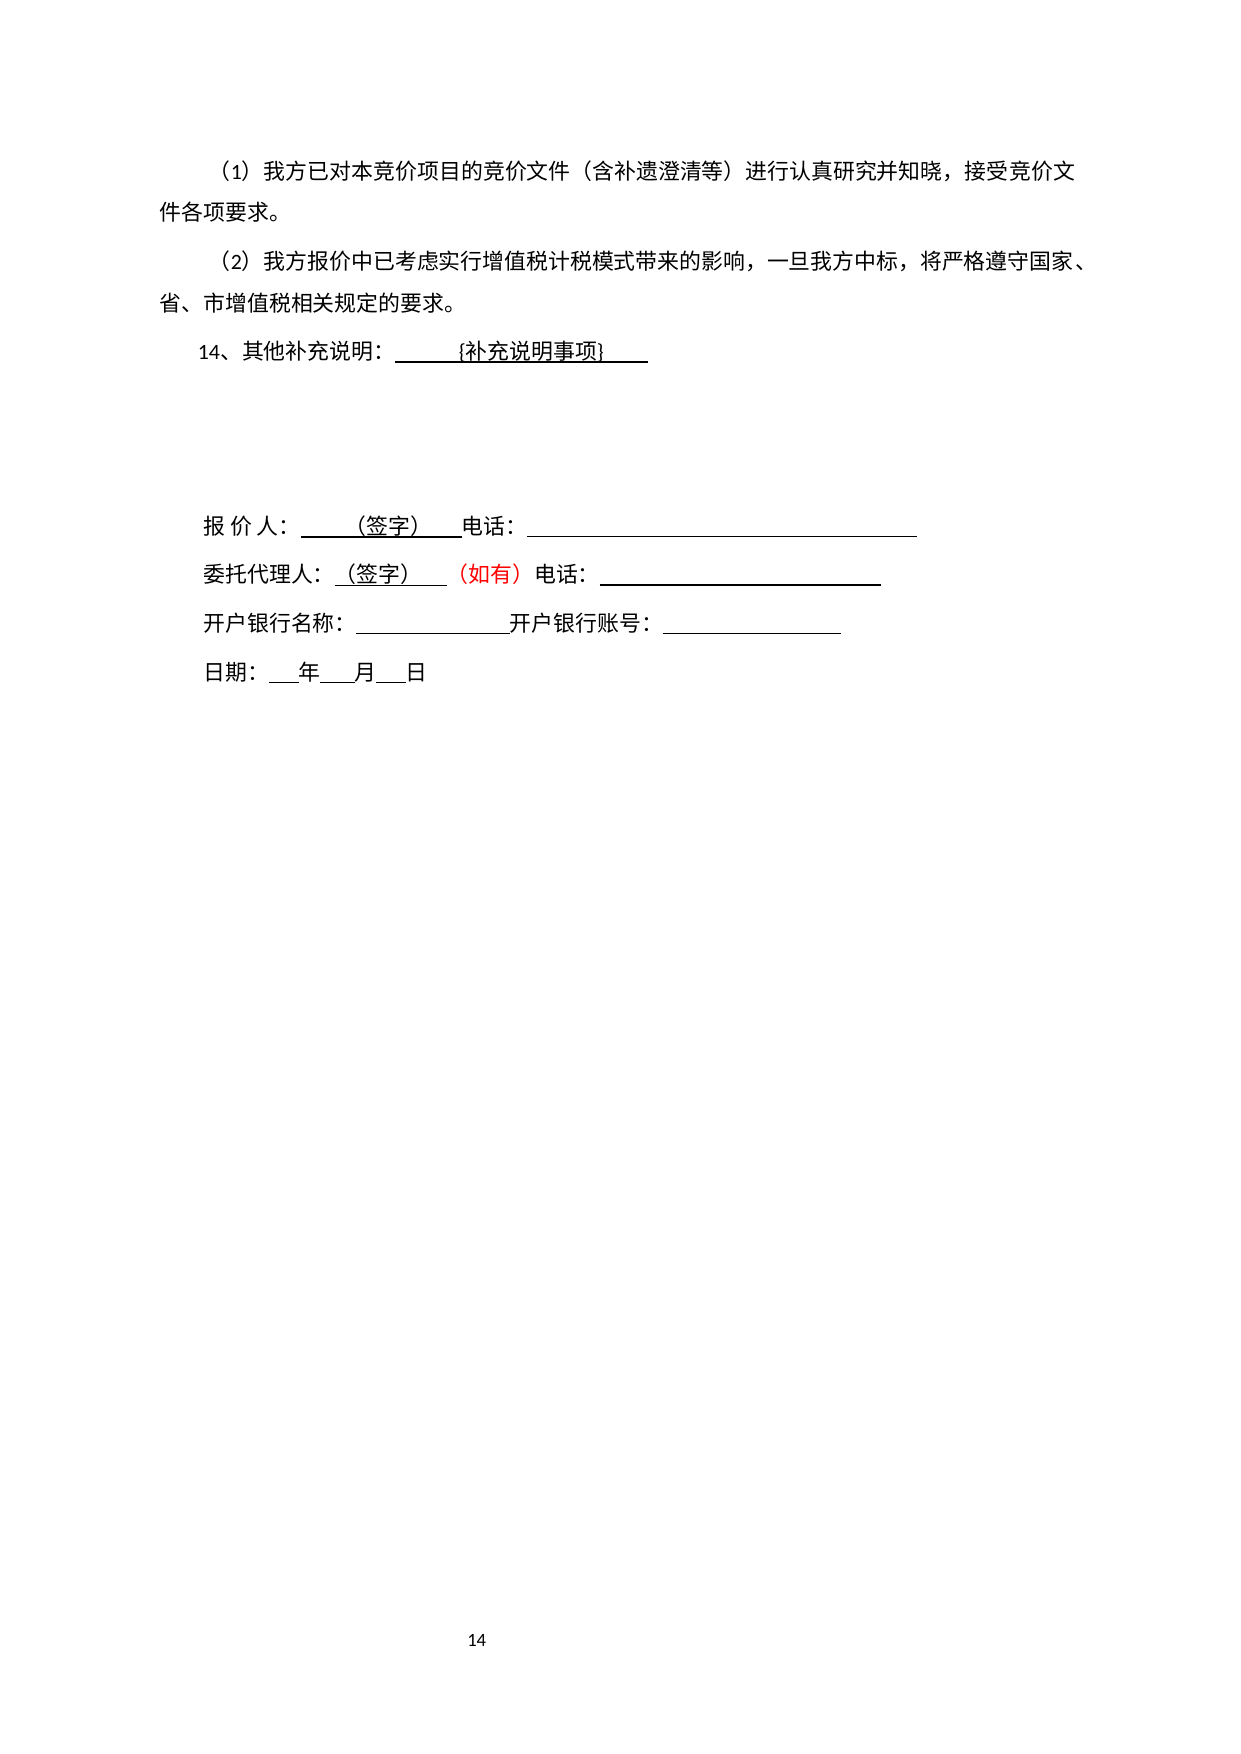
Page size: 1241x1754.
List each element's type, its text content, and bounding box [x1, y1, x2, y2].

text 14、其他补充说明： {补充说明事项} [159, 326, 1075, 368]
text （2）我方报价中已考虑实行增值税计税模式带来的影响，一旦我方中标，将严格遵守国家、省、市增值税相关规定的要求。 [159, 236, 1075, 319]
text （1）我方已对本竞价项目的竞价文件（含补遗澄清等）进行认真研究并知晓，接受竞价文件各项要求。 [159, 146, 1075, 229]
text 开户银行名称： 开户银行账号： [159, 598, 1075, 640]
text 委托代理人：（签字） （如有）电话： [159, 549, 1075, 591]
text 日期： 年 月 日 [159, 647, 1075, 688]
text 报 价 人： （签字） 电话： [159, 501, 1075, 543]
